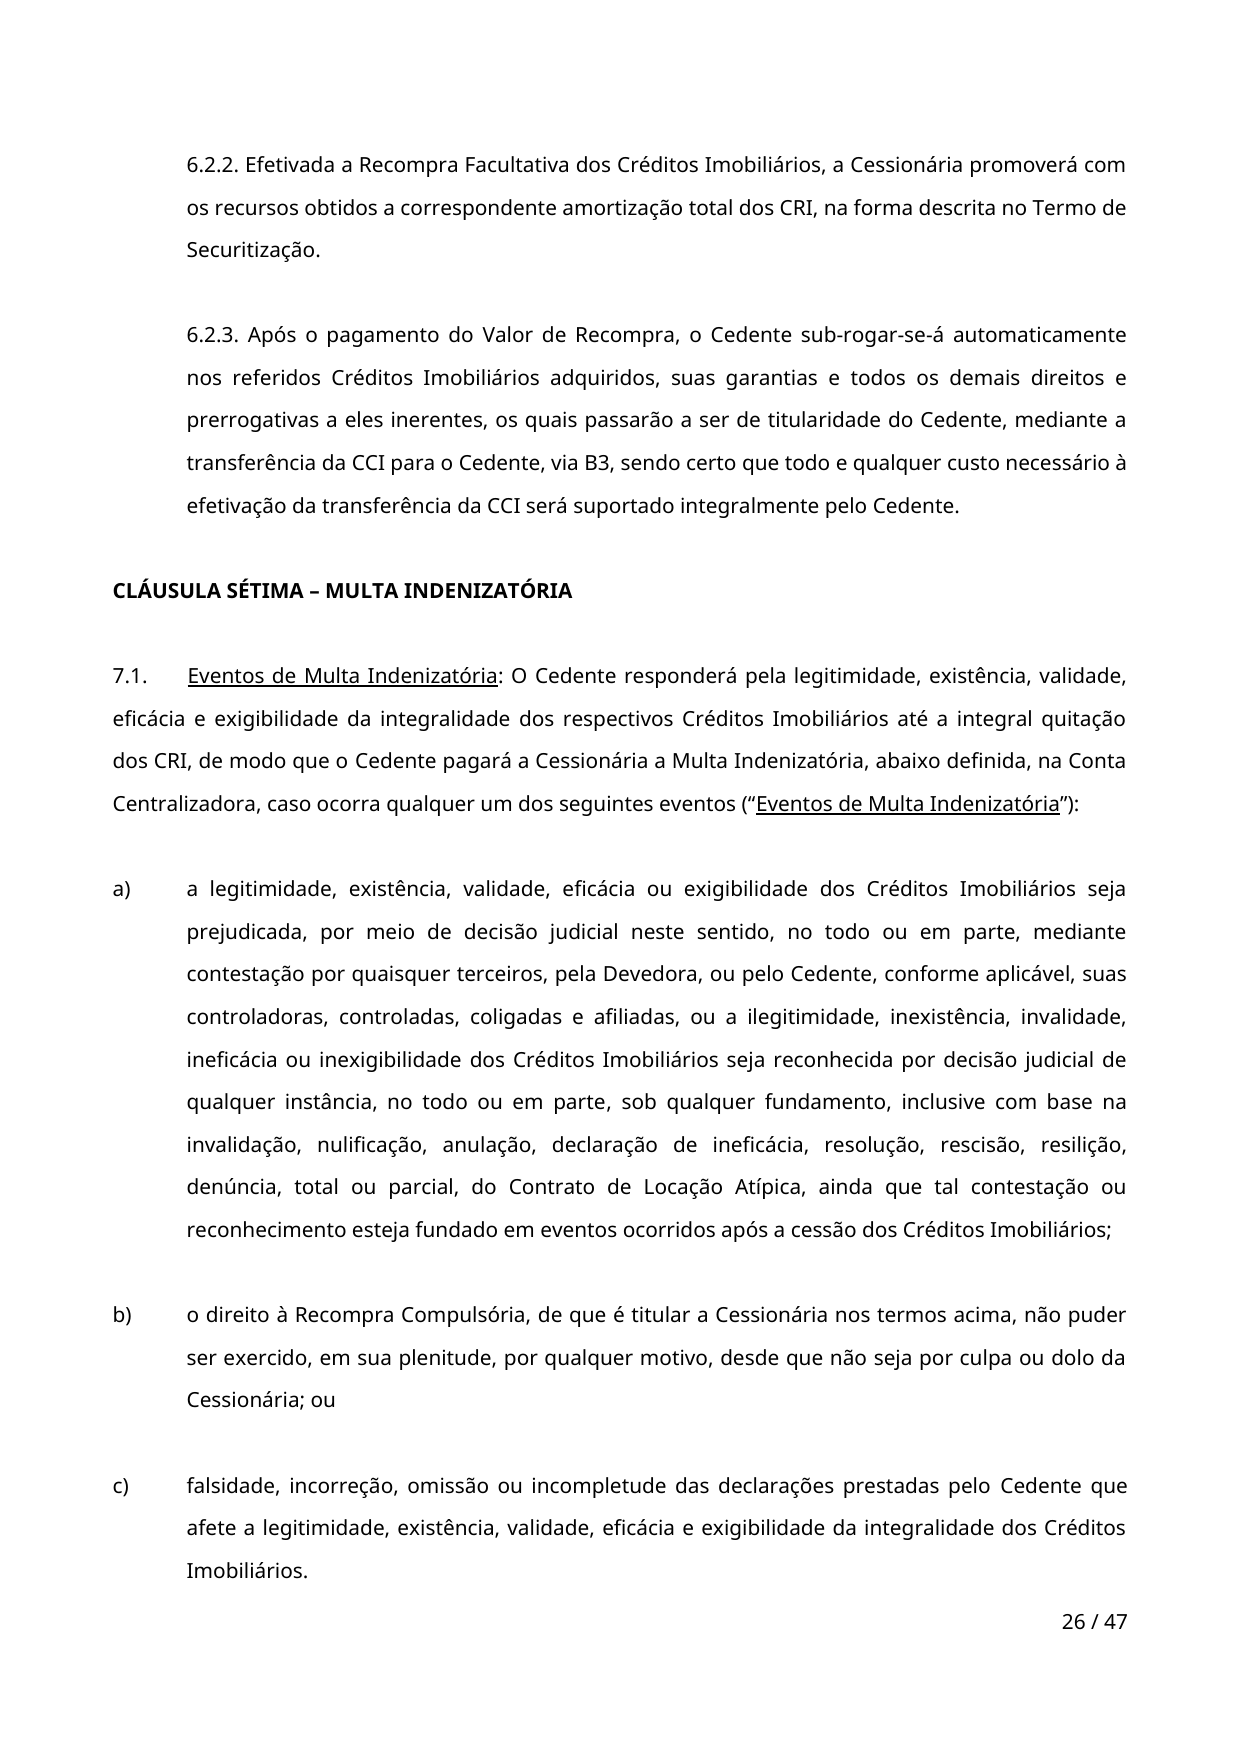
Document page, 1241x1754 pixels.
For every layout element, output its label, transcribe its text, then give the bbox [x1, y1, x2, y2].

text 6.2.3. Após o pagamento do Valor de Recompra, o Cedente sub-rogar-se-á automaticamente nos referidos Créditos Imobiliários adquiridos, suas garantias e todos os demais direitos e prerrogativas a eles inerentes, os quais passarão a ser de titularidade do Cedente, mediante a transferência da CCI para o Cedente, via B3, sendo certo que todo e qualquer custo necessário à efetivação da transferência da CCI será suportado integralmente pelo Cedente. [186, 320, 1128, 519]
text 6.2.2. Efetivada a Recompra Facultativa dos Créditos Imobiliários, a Cessionária promoverá com os recursos obtidos a correspondente amortização total dos CRI, na forma descrita no Termo de Securitização. [186, 150, 1128, 264]
list o direito à Recompra Compulsória, de que é titular a Cessionária nos termos acima, não puder ser exercido, em sua plenitude, por qualquer motivo, desde que não seja por culpa ou dolo da Cessionária; ou [112, 1300, 1128, 1414]
text CLÁUSULA SÉTIMA – MULTA INDENIZATÓRIA [112, 576, 1128, 604]
list falsidade, incorreção, omissão ou incompletude das declarações prestadas pelo Cedente que afete a legitimidade, existência, validade, eficácia e exigibilidade da integralidade dos Créditos Imobiliários. [112, 1471, 1128, 1584]
list a legitimidade, existência, validade, eficácia ou exigibilidade dos Créditos Imobiliários seja prejudicada, por meio de decisão judicial neste sentido, no todo ou em parte, mediante contestação por quaisquer terceiros, pela Devedora, ou pelo Cedente, conforme aplicável, suas controladoras, controladas, coligadas e afiliadas, ou a ilegitimidade, inexistência, invalidade, ineficácia ou inexigibilidade dos Créditos Imobiliários seja reconhecida por decisão judicial de qualquer instância, no todo ou em parte, sob qualquer fundamento, inclusive com base na invalidação, nulificação, anulação, declaração de ineficácia, resolução, rescisão, resilição, denúncia, total ou parcial, do Contrato de Locação Atípica, ainda que tal contestação ou reconhecimento esteja fundado em eventos ocorridos após a cessão dos Créditos Imobiliários; [112, 874, 1128, 1243]
text 7.1. Eventos de Multa Indenizatória: O Cedente responderá pela legitimidade, existência, validade, eficácia e exigibilidade da integralidade dos respectivos Créditos Imobiliários até a integral quitação dos CRI, de modo que o Cedente pagará a Cessionária a Multa Indenizatória, abaixo definida, na Conta Centralizadora, caso ocorra qualquer um dos seguintes eventos (“Eventos de Multa Indenizatória”): [112, 661, 1128, 817]
